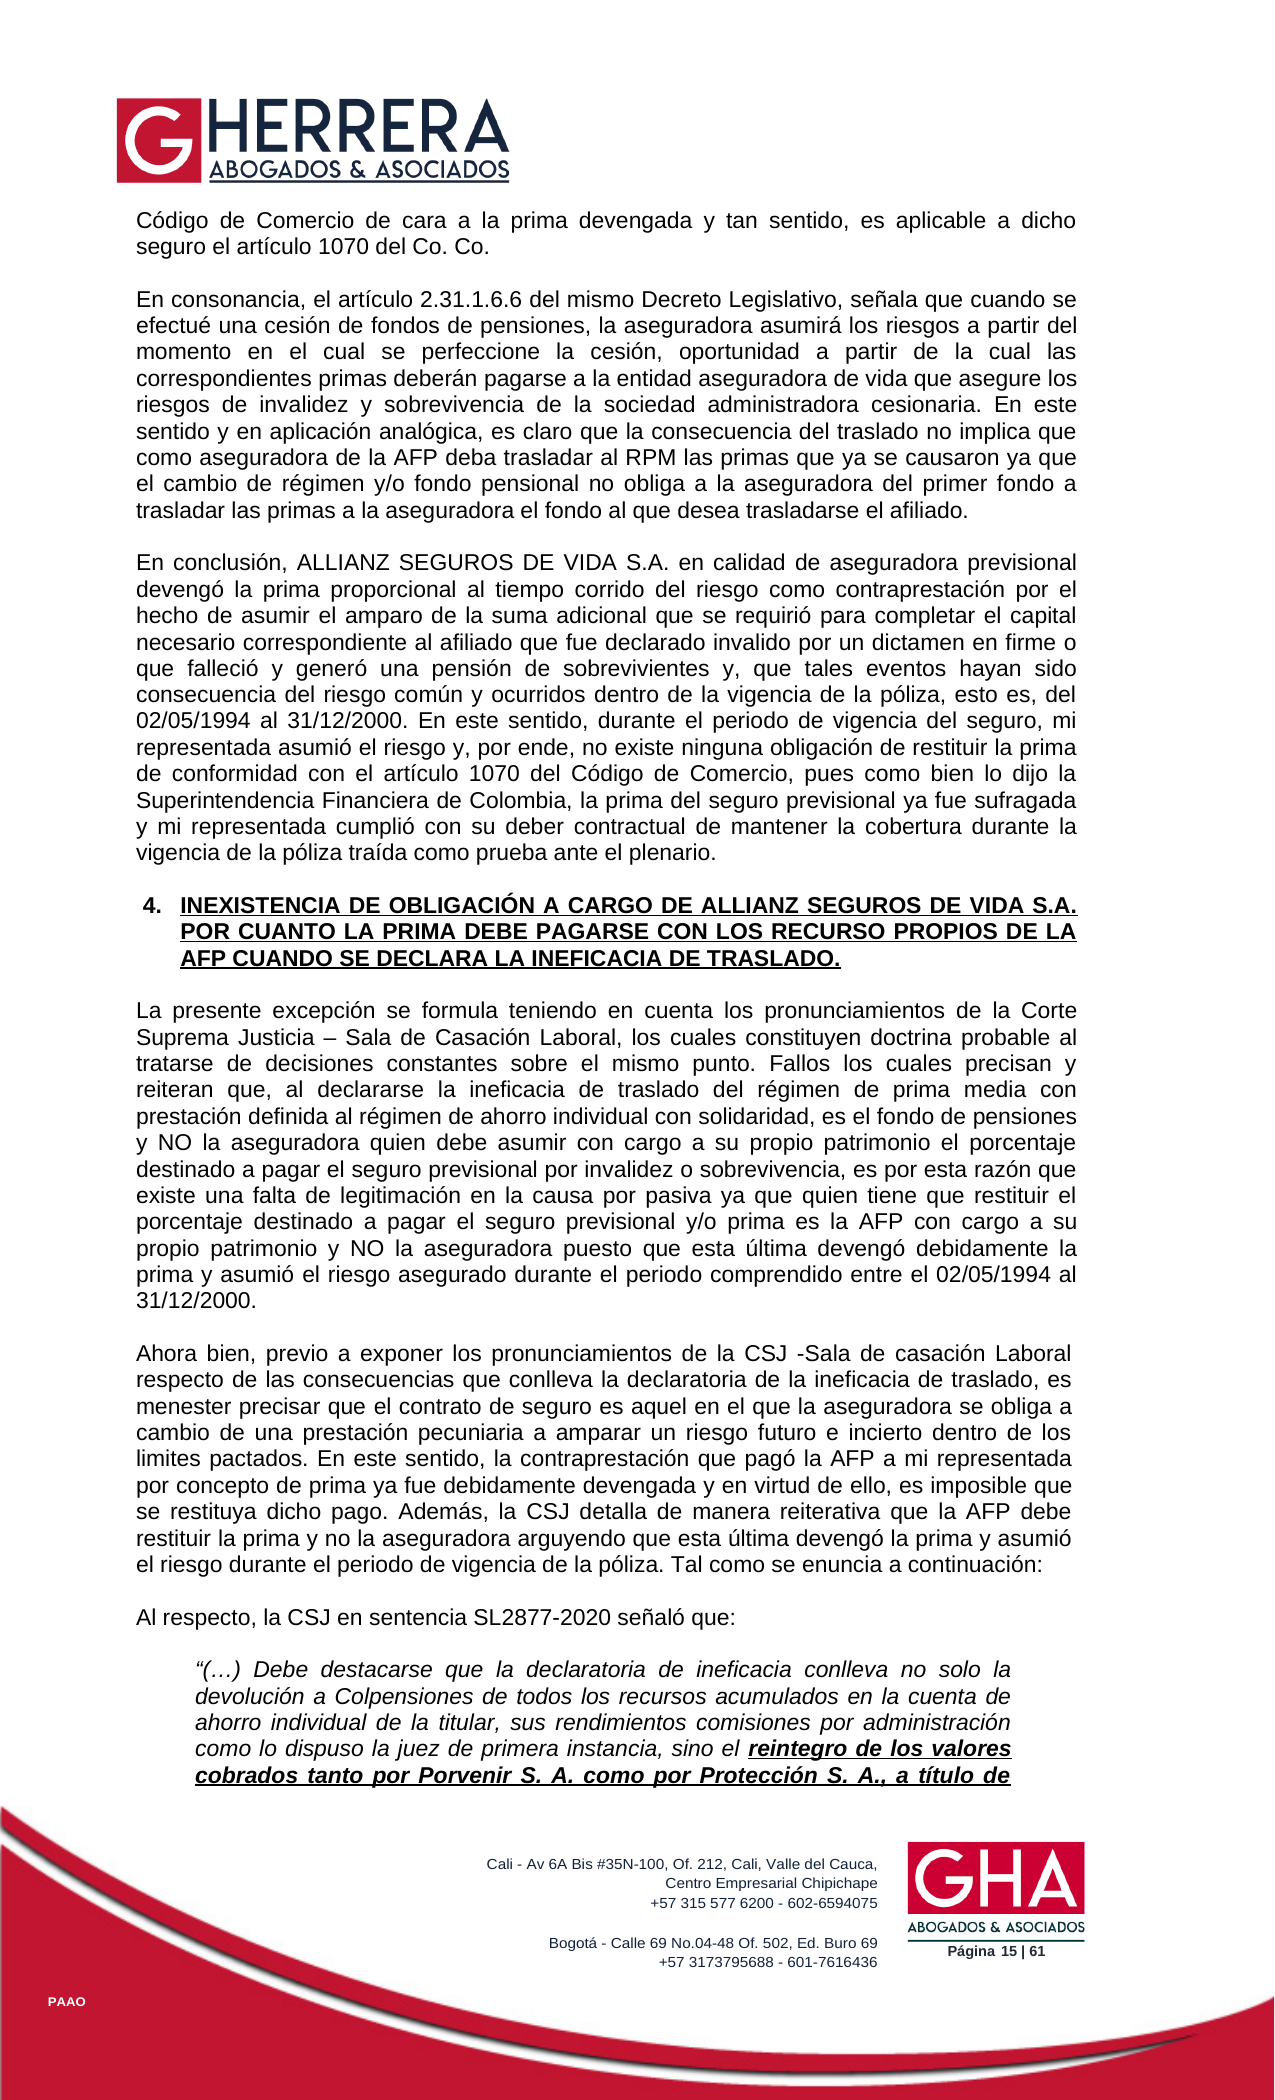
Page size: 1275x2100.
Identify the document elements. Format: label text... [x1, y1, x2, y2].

text Ahora bien, previo a exponer los pronunciamientos de la CSJ -Sala de casación Laboral respecto de las consecuencias que conlleva la declaratoria de la ineficacia de traslado, es menester precisar que el contrato de seguro es aquel en el que la aseguradora se obliga a cambio de una prestación pecuniaria a amparar un riesgo futuro e incierto dentro de los limites pactados. En este sentido, la contraprestación que pagó la AFP a mi representada por concepto de prima ya fue debidamente devengada y en virtud de ello, es imposible que se restituya dicho pago. Además, la CSJ detalla de manera reiterativa que la AFP debe restituir la prima y no la aseguradora arguyendo que esta última devengó la prima y asumió el riesgo durante el periodo de vigencia de la póliza. Tal como se enuncia a continuación: [136, 1340, 1073, 1577]
text Al respecto, la CSJ en sentencia SL2877-2020 señaló que: [136, 1603, 1078, 1630]
picture [0, 1793, 1275, 2100]
text En consonancia, el artículo 2.31.1.6.6 del mismo Decreto Legislativo, señala que cuando se efectué una cesión de fondos de pensiones, la aseguradora asumirá los riesgos a partir del momento en el cual se perfeccione la cesión, oportunidad a partir de la cual las correspondientes primas deberán pagarse a la entidad aseguradora de vida que asegure los riesgos de invalidez y sobrevivencia de la sociedad administradora cesionaria. En este sentido y en aplicación analógica, es claro que la consecuencia del traslado no implica que como aseguradora de la AFP deba trasladar al RPM las primas que ya se causaron ya que el cambio de régimen y/o fondo pensional no obliga a la aseguradora del primer fondo a trasladar las primas a la aseguradora el fondo al que desea trasladarse el afiliado. [136, 286, 1078, 523]
list INEXISTENCIA DE OBLIGACIÓN A CARGO DE ALLIANZ SEGUROS DE VIDA S.A. POR CUANTO LA PRIMA DEBE PAGARSE CON LOS RECURSO PROPIOS DE LA AFP CUANDO SE DECLARA LA INEFICACIA DE TRASLADO. [143, 892, 1078, 971]
text En conclusión, ALLIANZ SEGUROS DE VIDA S.A. en calidad de aseguradora previsional devengó la prima proporcional al tiempo corrido del riesgo como contraprestación por el hecho de asumir el amparo de la suma adicional que se requirió para completar el capital necesario correspondiente al afiliado que fue declarado invalido por un dictamen en firme o que falleció y generó una pensión de sobrevivientes y, que tales eventos hayan sido consecuencia del riesgo común y ocurridos dentro de la vigencia de la póliza, esto es, del 02/05/1994 al 31/12/2000. En este sentido, durante el periodo de vigencia del seguro, mi representada asumió el riesgo y, por ende, no existe ninguna obligación de restituir la prima de conformidad con el artículo 1070 del Código de Comercio, pues como bien lo dijo la Superintendencia Financiera de Colombia, la prima del seguro previsional ya fue sufragada y mi representada cumplió con su deber contractual de mantener la cobertura durante la vigencia de la póliza traída como prueba ante el plenario. [136, 549, 1078, 866]
text La presente excepción se formula teniendo en cuenta los pronunciamientos de la Corte Suprema Justicia – Sala de Casación Laboral, los cuales constituyen doctrina probable al tratarse de decisiones constantes sobre el mismo punto. Fallos los cuales precisan y reiteran que, al declararse la ineficacia de traslado del régimen de prima media con prestación definida al régimen de ahorro individual con solidaridad, es el fondo de pensiones y NO la aseguradora quien debe asumir con cargo a su propio patrimonio el porcentaje destinado a pagar el seguro previsional por invalidez o sobrevivencia, es por esta razón que existe una falta de legitimación en la causa por pasiva ya que quien tiene que restituir el porcentaje destinado a pagar el seguro previsional y/o prima es la AFP con cargo a su propio patrimonio y NO la aseguradora puesto que esta última devengó debidamente la prima y asumió el riesgo asegurado durante el periodo comprendido entre el 02/05/1994 al 31/12/2000. [136, 997, 1078, 1314]
picture [96, 75, 529, 206]
